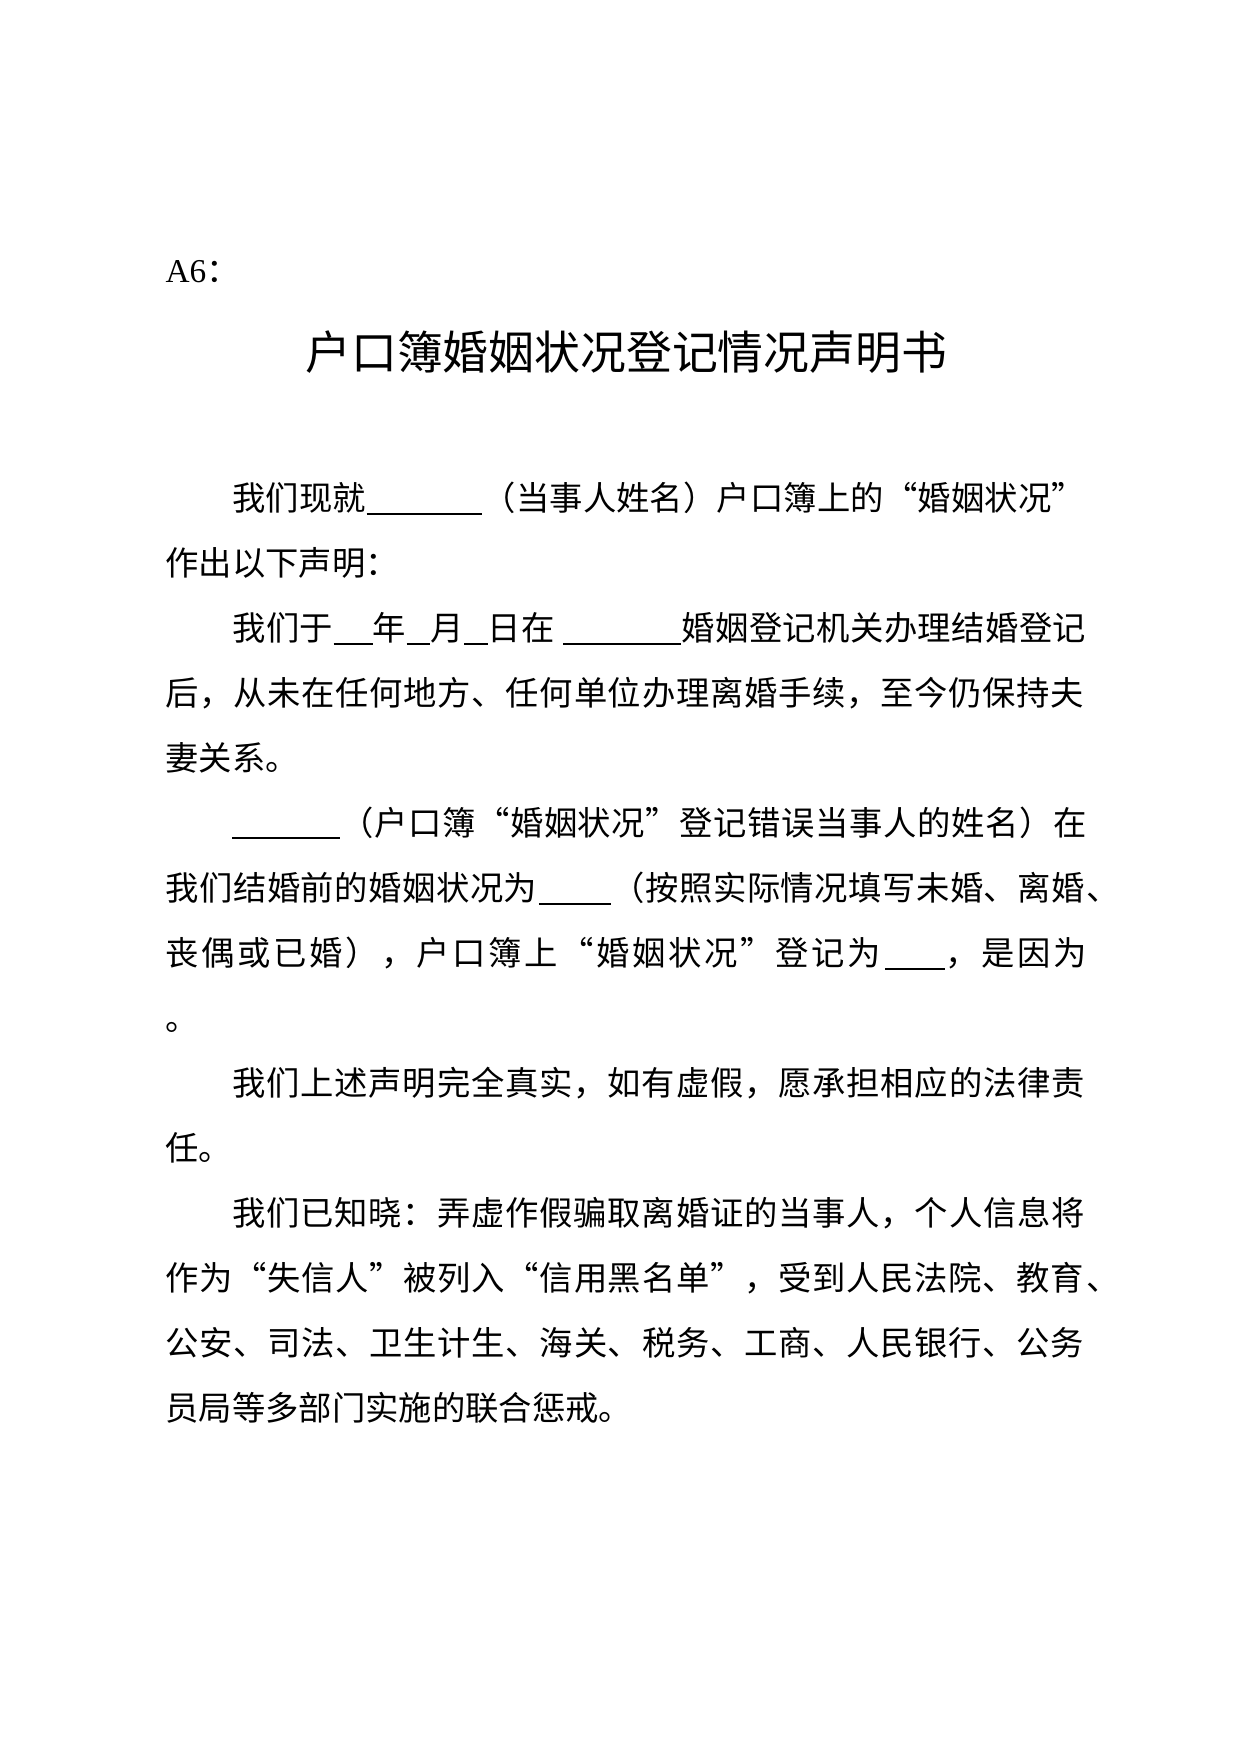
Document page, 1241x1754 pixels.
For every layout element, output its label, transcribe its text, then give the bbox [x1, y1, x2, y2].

text 我们上述声明完全真实，如有虚假，愿承担相应的法律责任。 [165, 1048, 1087, 1178]
text 户口簿婚姻状况登记情况声明书 [165, 301, 1087, 398]
text 我们已知晓：弄虚作假骗取离婚证的当事人，个人信息将作为“失信人”被列入“信用黑名单”，受到人民法院、教育、公安、司法、卫生计生、海关、税务、工商、人民银行、公务员局等多部门实施的联合惩戒。 [165, 1178, 1087, 1438]
text 我们于 年 月 日在 婚姻登记机关办理结婚登记后，从未在任何地方、任何单位办理离婚手续，至今仍保持夫妻关系。 [165, 593, 1087, 788]
text A6： [165, 236, 1087, 301]
text （户口簿“婚姻状况”登记错误当事人的姓名）在我们结婚前的婚姻状况为 （按照实际情况填写未婚、离婚、丧偶或已婚），户口簿上“婚姻状况”登记为 ，是因为 。 [165, 788, 1087, 1048]
text 我们现就 （当事人姓名）户口簿上的“婚姻状况”作出以下声明： [165, 463, 1087, 593]
